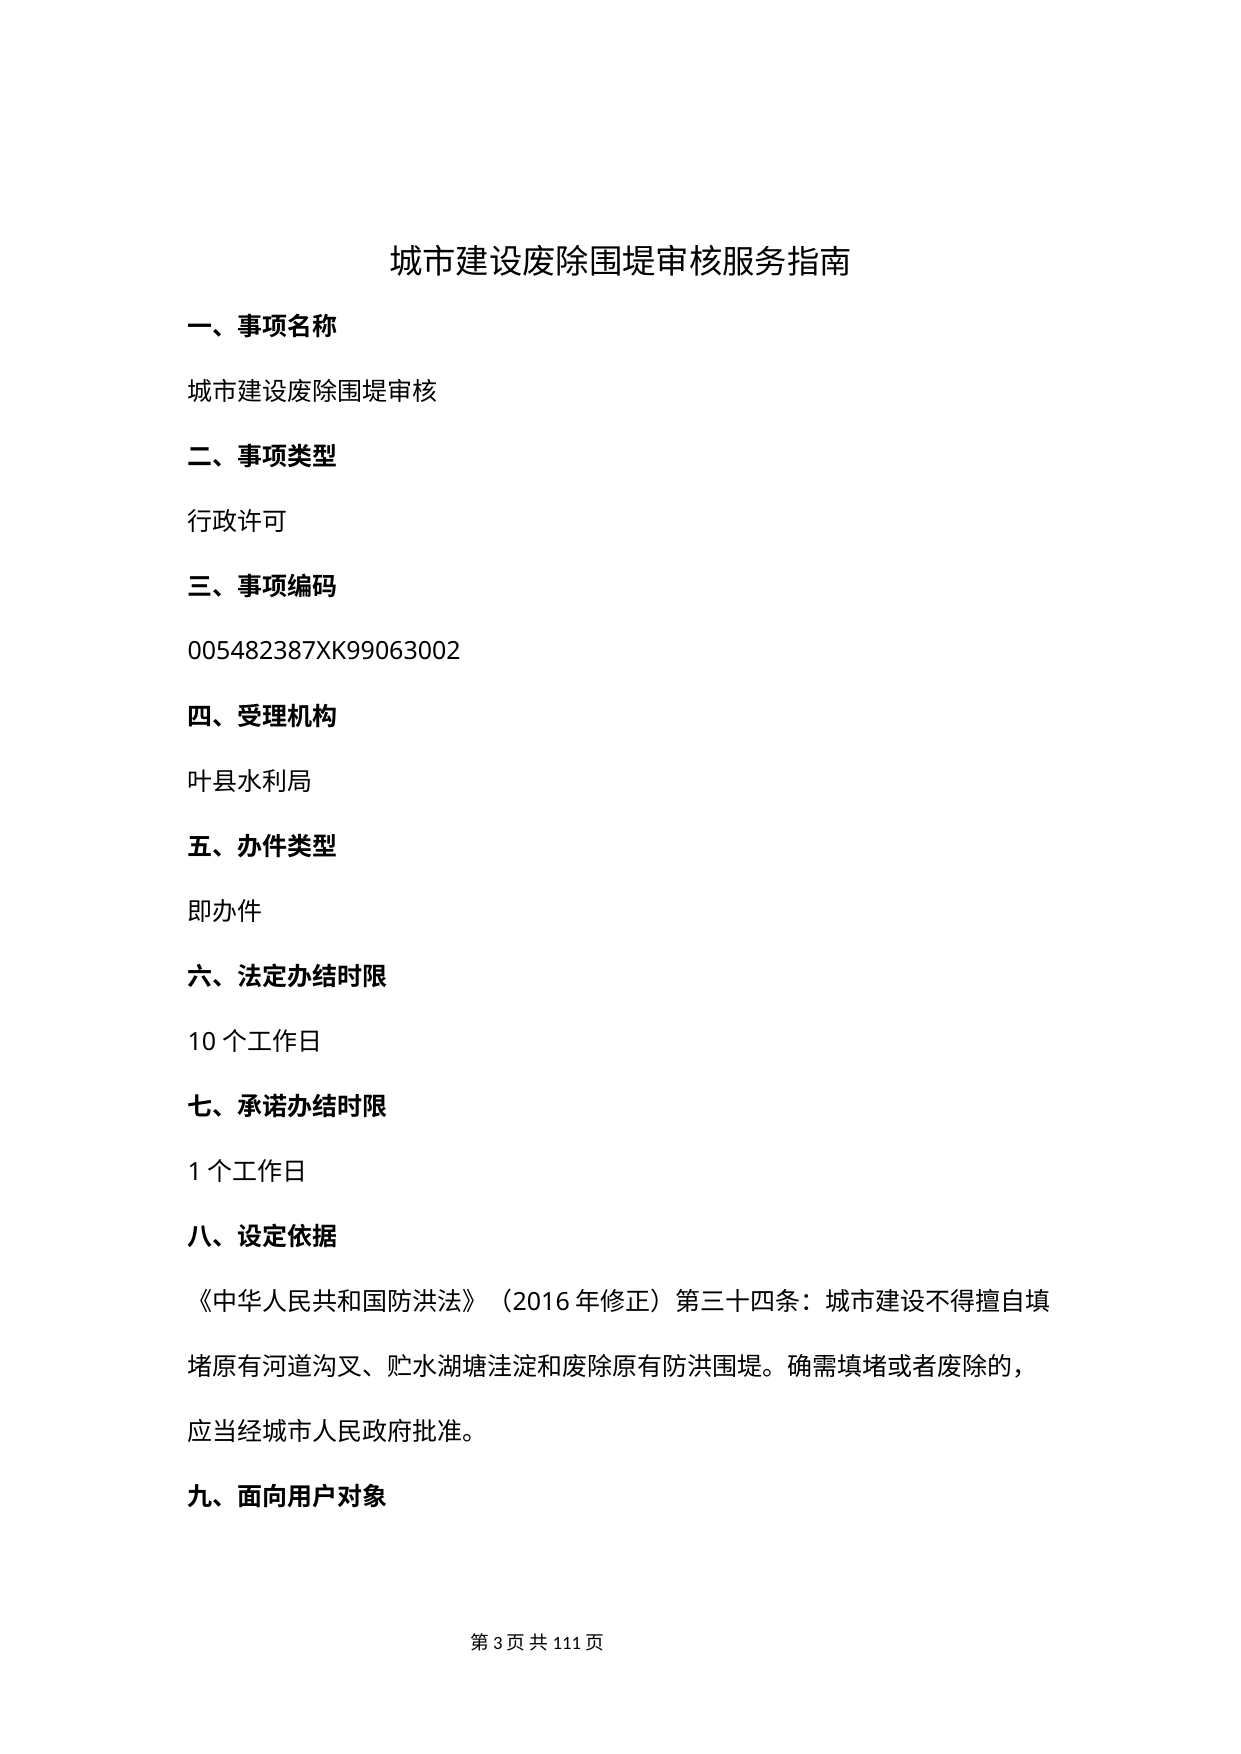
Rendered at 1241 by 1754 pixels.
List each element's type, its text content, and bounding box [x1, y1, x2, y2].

list 事项名称 [187, 292, 1053, 357]
text 八、设定依据 [187, 1202, 1053, 1267]
text 《中华人民共和国防洪法》（2016年修正）第三十四条：城市建设不得擅自填堵原有河道沟叉、贮水湖塘洼淀和废除原有防洪围堤。确需填堵或者废除的，应当经城市人民政府批准。 [187, 1267, 1053, 1462]
text 二、事项类型 [187, 422, 1053, 487]
text 叶县水利局 [187, 747, 1053, 812]
text 三、事项编码 [187, 552, 1053, 617]
text 七、承诺办结时限 [187, 1072, 1053, 1137]
text 005482387XK99063002 [187, 617, 1053, 682]
text 城市建设废除围堤审核服务指南 [187, 227, 1053, 292]
text 行政许可 [187, 487, 1053, 552]
list 城市建设废除围堤审核 [187, 357, 1053, 422]
text 即办件 [187, 877, 1053, 942]
text 10 个工作日 [187, 1007, 1053, 1072]
text 五、办件类型 [187, 812, 1053, 877]
text 1个工作日 [187, 1137, 1053, 1202]
text 四、受理机构 [187, 682, 1053, 747]
text 六、法定办结时限 [187, 942, 1053, 1007]
list 面向用户对象 [187, 1462, 1053, 1527]
